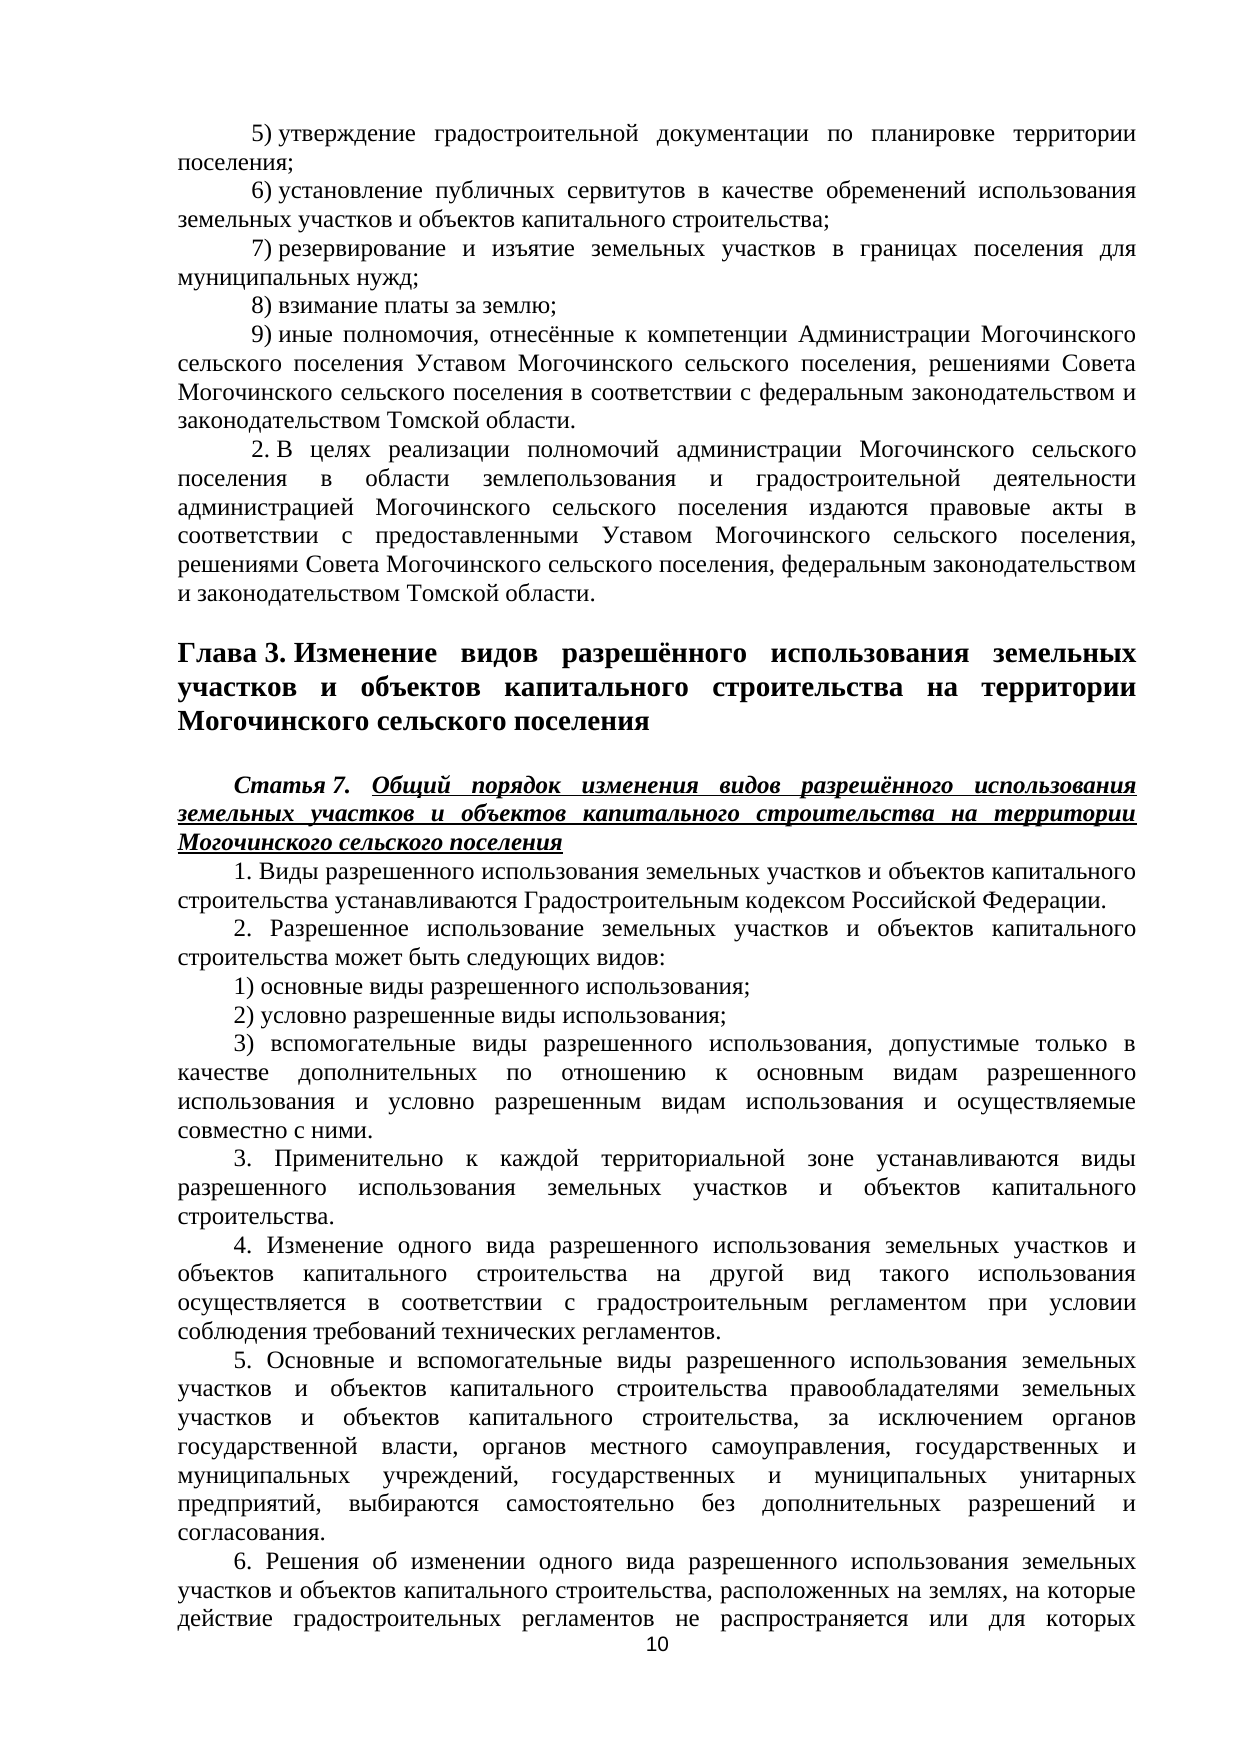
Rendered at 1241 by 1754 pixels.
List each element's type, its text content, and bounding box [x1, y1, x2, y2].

text 2. Разрешенное использование земельных участков и объектов капитального строительства может быть следующих видов: [177, 913, 1137, 971]
text Статья 7. Общий порядок изменения видов разрешённого использования земельных участков и объектов капитального строительства на территории Могочинского сельского поселения [177, 770, 1137, 823]
text 1. Виды разрешенного использования земельных участков и объектов капитального строительства устанавливаются Градостроительным кодексом Российской Федерации. [177, 856, 1137, 913]
text 1) основные виды разрешенного использования; [177, 971, 1137, 1000]
text 5. Основные и вспомогательные виды разрешенного использования земельных участков и объектов капитального строительства правообладателями земельных участков и объектов капитального строительства, за исключением органов государственной власти, органов местного самоуправления, государственных и муниципальных учреждений, государственных и муниципальных унитарных предприятий, выбираются самостоятельно без дополнительных разрешений и согласования. [177, 1345, 1137, 1546]
text 9) иные полномочия, отнесённые к компетенции Администрации Могочинского сельского поселения Уставом Могочинского сельского поселения, решениями Совета Могочинского сельского поселения в соответствии с федеральным законодательством и законодательством Томской области. [177, 319, 1137, 434]
text 2) условно разрешенные виды использования; [177, 1000, 1137, 1028]
text 3) вспомогательные виды разрешенного использования, допустимые только в качестве дополнительных по отношению к основным видам разрешенного использования и условно разрешенным видам использования и осуществляемые совместно с ними. [177, 1028, 1137, 1143]
text 8) взимание платы за землю; [177, 291, 1137, 319]
text 6) установление публичных сервитутов в качестве обременений использования земельных участков и объектов капитального строительства; [177, 176, 1137, 233]
text 3. Применительно к каждой территориальной зоне устанавливаются виды разрешенного использования земельных участков и объектов капитального строительства. [177, 1143, 1137, 1230]
text 5) утверждение градостроительной документации по планировке территории поселения; [177, 118, 1137, 176]
text Статья 7. Общий порядок изменения видов разрешённого использования земельных участков и объектов капитального строительства на территории Могочинского сельского поселения [177, 824, 1137, 856]
text 4. Изменение одного вида разрешенного использования земельных участков и объектов капитального строительства на другой вид такого использования осуществляется в соответствии с градостроительным регламентом при условии соблюдения требований технических регламентов. [177, 1230, 1137, 1345]
text 2. В целях реализации полномочий администрации Могочинского сельского поселения в области землепользования и градостроительной деятельности администрацией Могочинского сельского поселения издаются правовые акты в соответствии с предоставленными Уставом Могочинского сельского поселения, решениями Совета Могочинского сельского поселения, федеральным законодательством и законодательством Томской области. [177, 434, 1137, 607]
text 7) резервирование и изъятие земельных участков в границах поселения для муниципальных нужд; [177, 233, 1137, 291]
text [177, 1546, 1137, 1632]
text Глава 3. Изменение видов разрешённого использования земельных участков и объектов капитального строительства на территории Могочинского сельского поселения [177, 636, 1137, 736]
